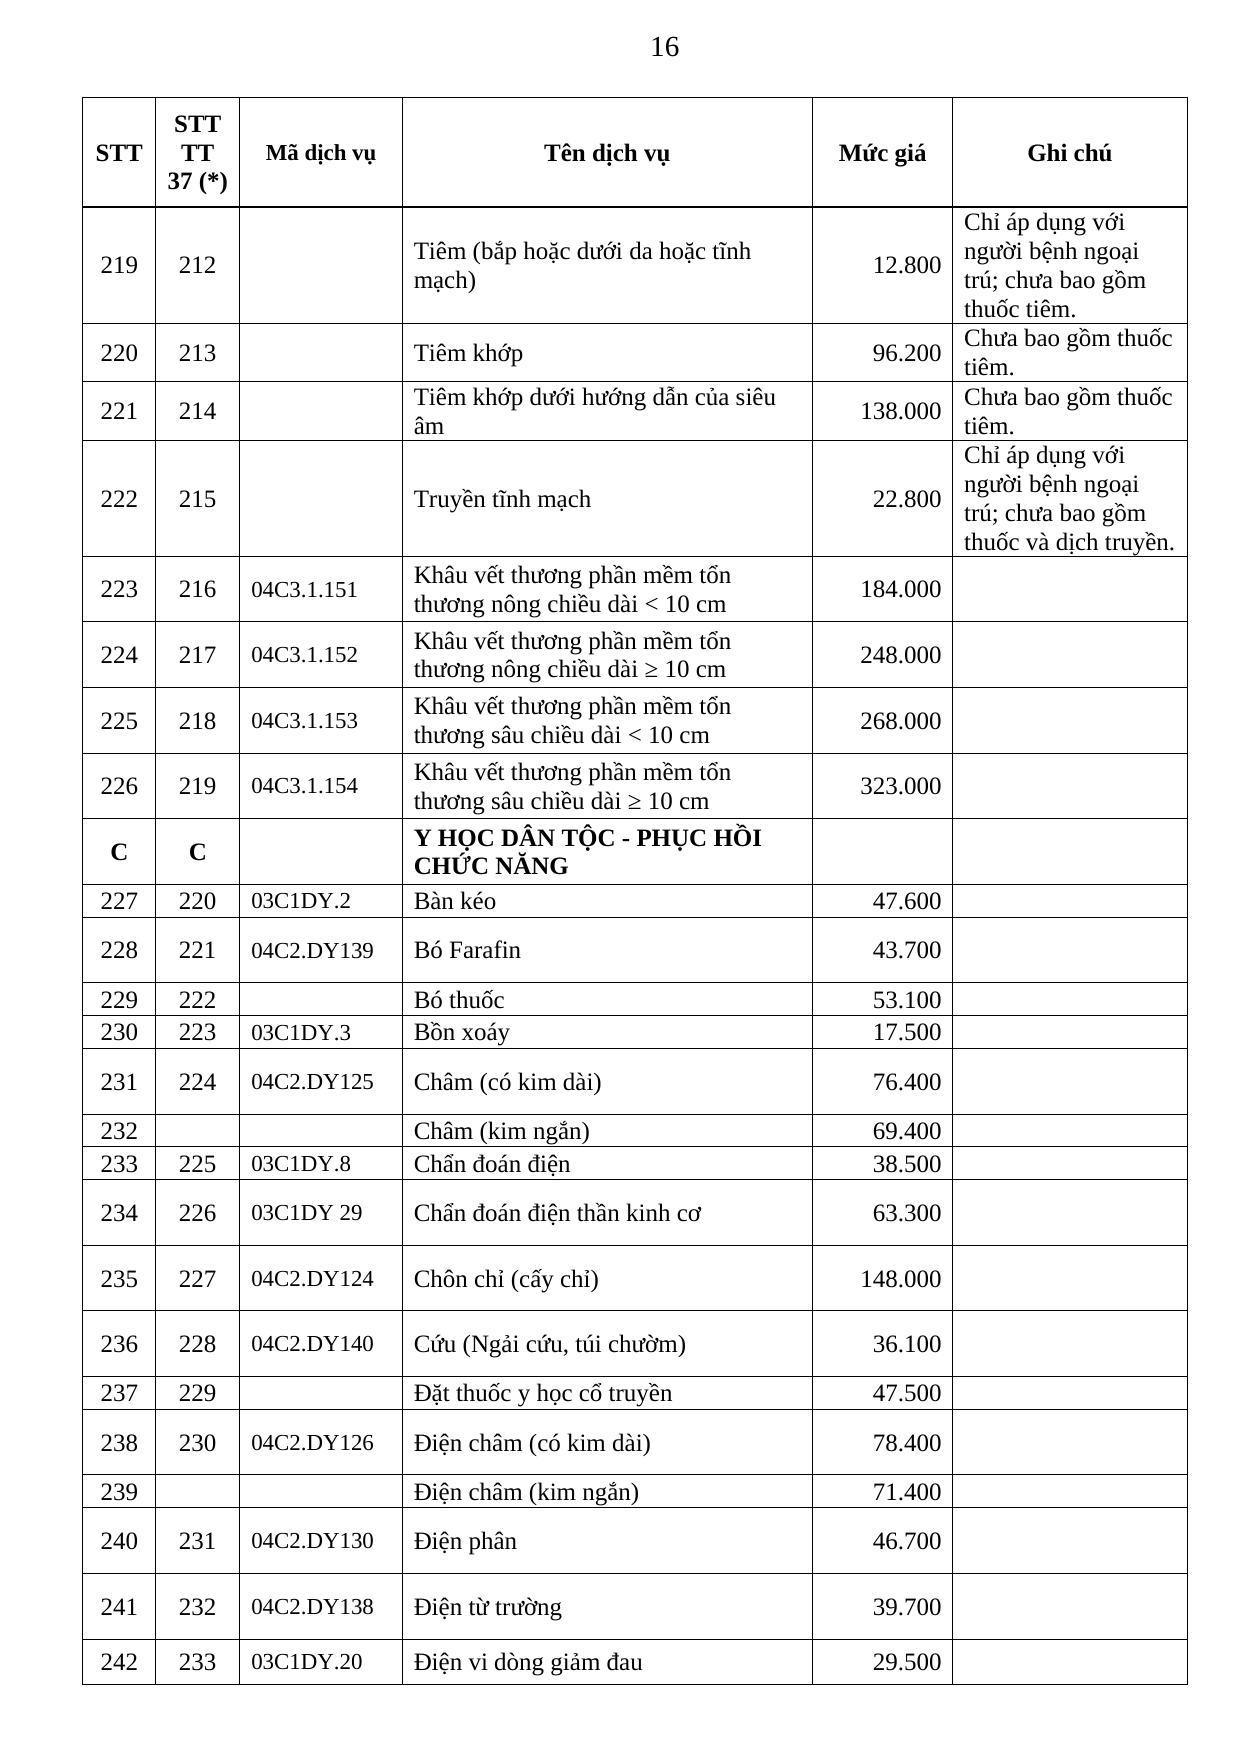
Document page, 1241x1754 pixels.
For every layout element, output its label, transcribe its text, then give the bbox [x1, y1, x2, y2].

table_cell [240, 382, 402, 439]
table_cell 220 [156, 885, 239, 917]
table_cell 04C3.1.153 [240, 688, 402, 752]
table_cell [813, 819, 952, 884]
table_cell 04C2.DY138 [240, 1574, 402, 1638]
table_cell Chưa bao gồm thuốc tiêm. [953, 324, 1187, 381]
table_cell 224 [83, 622, 155, 687]
table_cell 239 [83, 1475, 155, 1507]
table_cell 225 [156, 1147, 239, 1179]
table_cell C [156, 819, 239, 884]
table_cell 12.800 [813, 208, 952, 322]
table_cell [953, 688, 1187, 752]
table_cell [240, 819, 402, 884]
table_cell 39.700 [813, 1574, 952, 1638]
table_cell 17.500 [813, 1016, 952, 1048]
table_cell [953, 622, 1187, 687]
table_cell 241 [83, 1574, 155, 1638]
table_cell Tiêm khớp [403, 324, 812, 381]
table_cell [953, 1508, 1187, 1573]
table_cell 226 [83, 754, 155, 818]
table_cell [156, 1475, 239, 1507]
table_header STT [83, 98, 155, 206]
table_cell 212 [156, 208, 239, 322]
table_cell 76.400 [813, 1049, 952, 1113]
table_cell 216 [156, 557, 239, 621]
table_cell 29.500 [813, 1640, 952, 1684]
table_cell [953, 1640, 1187, 1684]
table_cell 96.200 [813, 324, 952, 381]
table_header Tên dịch vụ [403, 98, 812, 206]
table_cell Khâu vết thương phần mềm tổn thương nông chiều dài ≥ 10 cm [403, 622, 812, 687]
table_cell [953, 983, 1187, 1015]
table_cell 03C1DY.20 [240, 1640, 402, 1684]
table_cell 47.600 [813, 885, 952, 917]
table_cell 238 [83, 1410, 155, 1474]
table_cell 234 [83, 1180, 155, 1245]
table_cell [156, 1115, 239, 1146]
table_cell Điện vi dòng giảm đau [403, 1640, 812, 1684]
table_cell [240, 1115, 402, 1146]
table_cell Tiêm khớp dưới hướng dẫn của siêu âm [403, 382, 812, 439]
table_cell Cứu (Ngải cứu, túi chườm) [403, 1311, 812, 1376]
table_cell 235 [83, 1246, 155, 1310]
table_cell [953, 1246, 1187, 1310]
table_cell 225 [83, 688, 155, 752]
table_cell 53.100 [813, 983, 952, 1015]
table_cell Y HỌC DÂN TỘC - PHỤC HỒI CHỨC NĂNG [403, 819, 812, 884]
table_cell 215 [156, 441, 239, 556]
table_cell 221 [156, 918, 239, 982]
table_cell 228 [83, 918, 155, 982]
table_cell [953, 557, 1187, 621]
table_cell 04C2.DY140 [240, 1311, 402, 1376]
table_cell [953, 754, 1187, 818]
table_cell [953, 1115, 1187, 1146]
table_cell 226 [156, 1180, 239, 1245]
table_cell 248.000 [813, 622, 952, 687]
table_cell 242 [83, 1640, 155, 1684]
table_cell 04C3.1.152 [240, 622, 402, 687]
table_cell Đặt thuốc y học cổ truyền [403, 1377, 812, 1409]
table_cell 223 [83, 557, 155, 621]
table_cell Chưa bao gồm thuốc tiêm. [953, 382, 1187, 439]
table_cell [240, 441, 402, 556]
table_cell Châm (kim ngắn) [403, 1115, 812, 1146]
table_cell 223 [156, 1016, 239, 1048]
table_cell 233 [83, 1147, 155, 1179]
table_cell 04C3.1.154 [240, 754, 402, 818]
table_cell 232 [83, 1115, 155, 1146]
table_cell 230 [156, 1410, 239, 1474]
table_cell Tiêm (bắp hoặc dưới da hoặc tĩnh mạch) [403, 208, 812, 322]
table_cell 184.000 [813, 557, 952, 621]
table_cell [240, 1475, 402, 1507]
table_cell 231 [156, 1508, 239, 1573]
table_cell 04C2.DY139 [240, 918, 402, 982]
table_cell [240, 324, 402, 381]
table_cell Khâu vết thương phần mềm tổn thương nông chiều dài < 10 cm [403, 557, 812, 621]
table_cell 03C1DY.2 [240, 885, 402, 917]
table_cell 237 [83, 1377, 155, 1409]
table_cell [240, 208, 402, 322]
table_cell Chỉ áp dụng với người bệnh ngoại trú; chưa bao gồm thuốc và dịch truyền. [953, 441, 1187, 556]
table_header Mã dịch vụ [240, 98, 402, 206]
table_cell 04C2.DY126 [240, 1410, 402, 1474]
table_cell 240 [83, 1508, 155, 1573]
table_cell 04C3.1.151 [240, 557, 402, 621]
table_cell Bàn kéo [403, 885, 812, 917]
table_cell 229 [83, 983, 155, 1015]
table_cell Bồn xoáy [403, 1016, 812, 1048]
table_cell 69.400 [813, 1115, 952, 1146]
table_cell [953, 1180, 1187, 1245]
table_cell [953, 1147, 1187, 1179]
table_cell 148.000 [813, 1246, 952, 1310]
table_cell 230 [83, 1016, 155, 1048]
table_cell Chẩn đoán điện thần kinh cơ [403, 1180, 812, 1245]
table_cell 219 [83, 208, 155, 322]
table_cell 227 [156, 1246, 239, 1310]
table_cell [953, 1377, 1187, 1409]
table_cell 63.300 [813, 1180, 952, 1245]
table_cell 213 [156, 324, 239, 381]
table_cell 71.400 [813, 1475, 952, 1507]
table_cell Chôn chỉ (cấy chỉ) [403, 1246, 812, 1310]
table_cell 221 [83, 382, 155, 439]
table_cell [953, 918, 1187, 982]
table_cell 232 [156, 1574, 239, 1638]
table_cell 47.500 [813, 1377, 952, 1409]
table_cell 219 [156, 754, 239, 818]
table_cell 38.500 [813, 1147, 952, 1179]
table_cell Bó thuốc [403, 983, 812, 1015]
table_cell 22.800 [813, 441, 952, 556]
table_cell 03C1DY.3 [240, 1016, 402, 1048]
table_header STT TT 37 (*) [156, 98, 239, 206]
table_cell 222 [83, 441, 155, 556]
table_cell [240, 1377, 402, 1409]
table_cell 04C2.DY130 [240, 1508, 402, 1573]
table_cell 220 [83, 324, 155, 381]
table_cell 214 [156, 382, 239, 439]
table_cell Khâu vết thương phần mềm tổn thương sâu chiều dài < 10 cm [403, 688, 812, 752]
table_cell Chẩn đoán điện [403, 1147, 812, 1179]
table_cell Truyền tĩnh mạch [403, 441, 812, 556]
table_cell 218 [156, 688, 239, 752]
table_cell 222 [156, 983, 239, 1015]
table_cell [953, 1410, 1187, 1474]
table_cell 236 [83, 1311, 155, 1376]
table_cell Điện châm (kim ngắn) [403, 1475, 812, 1507]
table_cell Điện từ trường [403, 1574, 812, 1638]
table_cell Châm (có kim dài) [403, 1049, 812, 1113]
table_cell 138.000 [813, 382, 952, 439]
table_cell 78.400 [813, 1410, 952, 1474]
table_cell [953, 885, 1187, 917]
table_cell [953, 1574, 1187, 1638]
table_cell Điện châm (có kim dài) [403, 1410, 812, 1474]
table_cell [953, 1311, 1187, 1376]
table_header Mức giá [813, 98, 952, 206]
table_cell C [83, 819, 155, 884]
table_cell 36.100 [813, 1311, 952, 1376]
table_cell [240, 983, 402, 1015]
table_cell Bó Farafin [403, 918, 812, 982]
table_cell 224 [156, 1049, 239, 1113]
table_cell 43.700 [813, 918, 952, 982]
table_header Ghi chú [953, 98, 1187, 206]
table_cell [953, 1475, 1187, 1507]
table_cell 03C1DY.8 [240, 1147, 402, 1179]
table_cell 46.700 [813, 1508, 952, 1573]
table_cell 323.000 [813, 754, 952, 818]
table_cell Điện phân [403, 1508, 812, 1573]
table_cell 231 [83, 1049, 155, 1113]
table_cell 217 [156, 622, 239, 687]
table_cell 229 [156, 1377, 239, 1409]
table_cell Chỉ áp dụng với người bệnh ngoại trú; chưa bao gồm thuốc tiêm. [953, 208, 1187, 322]
table_cell [953, 819, 1187, 884]
table_cell 268.000 [813, 688, 952, 752]
table_cell 04C2.DY125 [240, 1049, 402, 1113]
table_cell [953, 1049, 1187, 1113]
table_cell Khâu vết thương phần mềm tổn thương sâu chiều dài ≥ 10 cm [403, 754, 812, 818]
table_cell [953, 1016, 1187, 1048]
table_cell 04C2.DY124 [240, 1246, 402, 1310]
table_cell 227 [83, 885, 155, 917]
table_cell 228 [156, 1311, 239, 1376]
table_cell 03C1DY 29 [240, 1180, 402, 1245]
table_cell 233 [156, 1640, 239, 1684]
